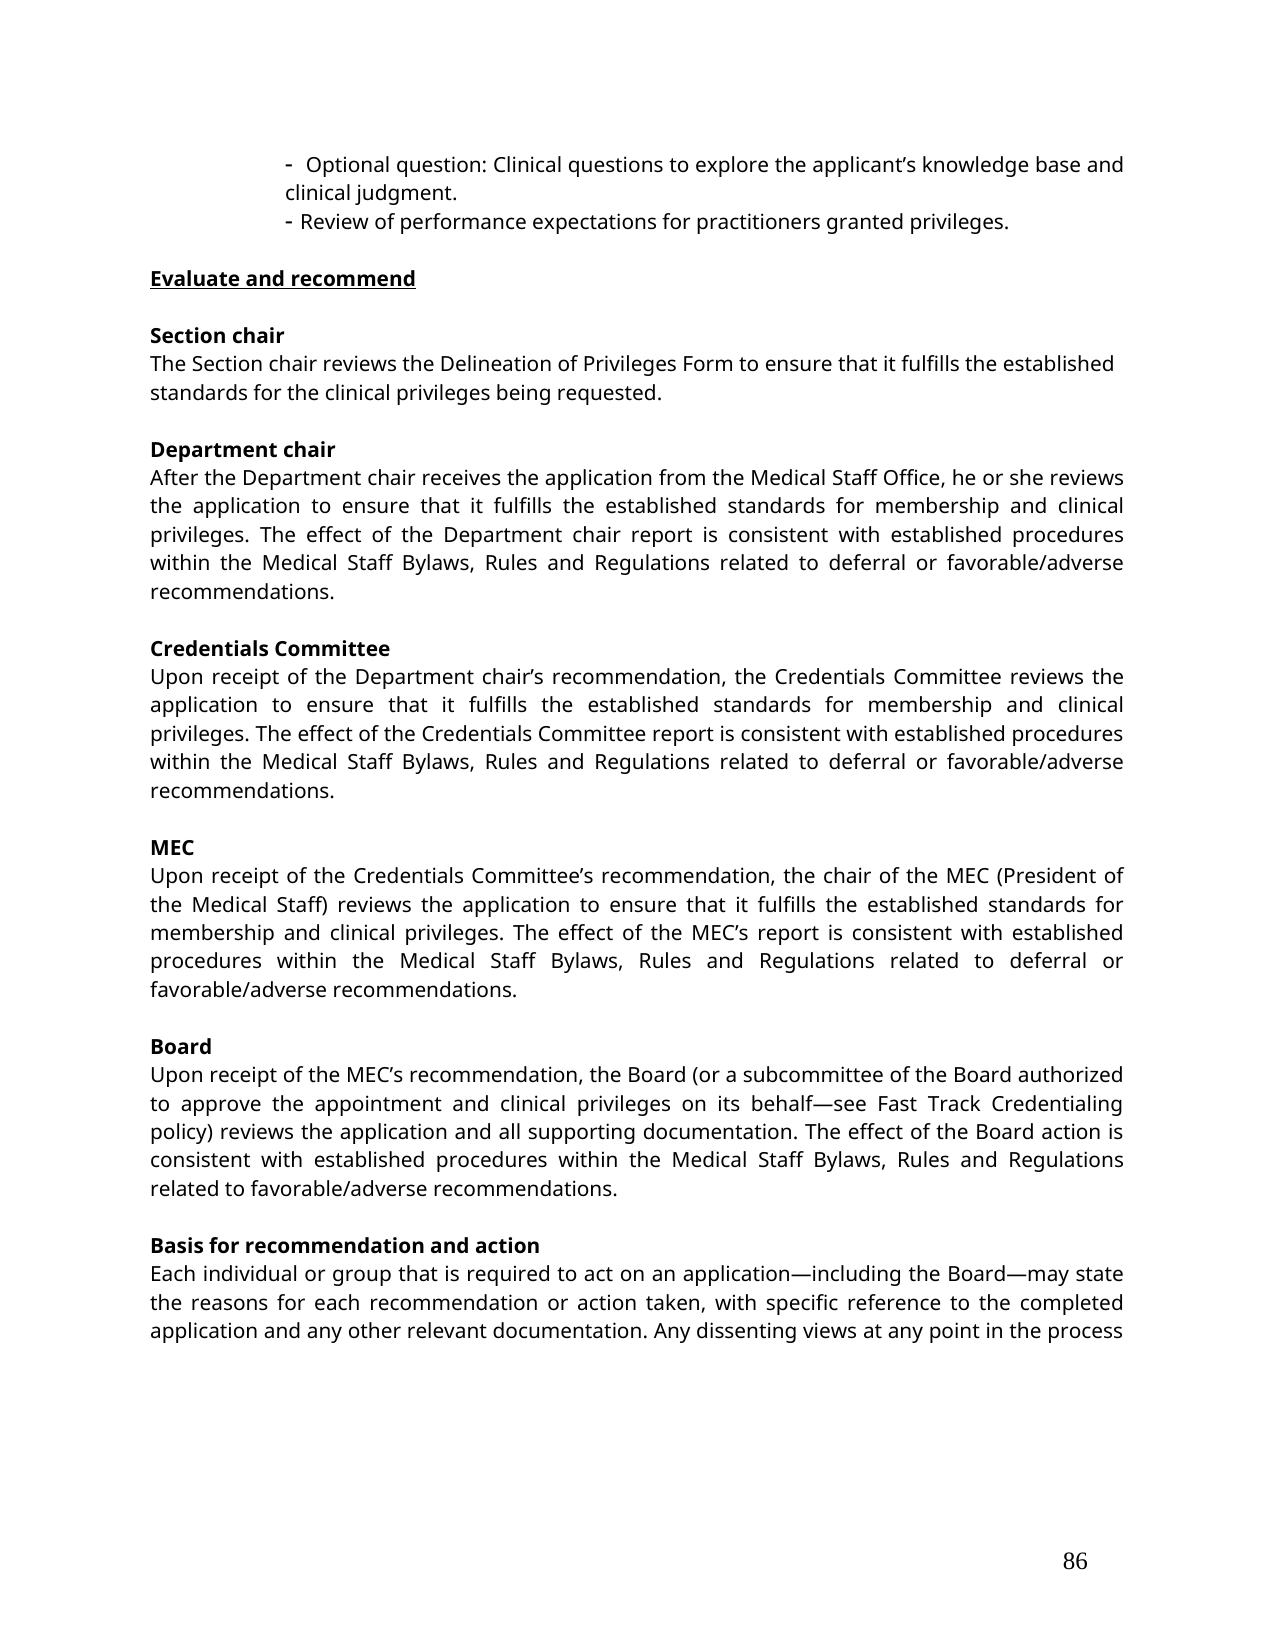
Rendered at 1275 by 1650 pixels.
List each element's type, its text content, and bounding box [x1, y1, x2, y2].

subtitle Evaluate and recommend [150, 264, 1125, 292]
text The Section chair reviews the Delineation of Privileges Form to ensure that it fulfills the established standards for the clinical privileges being requested. [150, 349, 1125, 406]
text Upon receipt of the MEC’s recommendation, the Board (or a subcommittee of the Board authorized to approve the appointment and clinical privileges on its behalf—see Fast Track Credentialing policy) reviews the application and all supporting documentation. The effect of the Board action is consistent with established procedures within the Medical Staff Bylaws, Rules and Regulations related to favorable/adverse recommendations. [150, 1060, 1125, 1202]
subtitle Credentials Committee [150, 634, 1125, 662]
text Review of performance expectations for practitioners granted privileges. [285, 207, 1125, 235]
subtitle Board [150, 1032, 1125, 1060]
subtitle MEC [150, 833, 1125, 861]
text Upon receipt of the Department chair’s recommendation, the Credentials Committee reviews the application to ensure that it fulfills the established standards for membership and clinical privileges. The effect of the Credentials Committee report is consistent with established procedures within the Medical Staff Bylaws, Rules and Regulations related to deferral or favorable/adverse recommendations. [150, 662, 1125, 804]
subtitle Basis for recommendation and action [150, 1231, 1125, 1259]
subtitle Section chair [150, 321, 1125, 349]
text Upon receipt of the Credentials Committee’s recommendation, the chair of the MEC (President of the Medical Staff) reviews the application to ensure that it fulfills the established standards for membership and clinical privileges. The effect of the MEC’s report is consistent with established procedures within the Medical Staff Bylaws, Rules and Regulations related to deferral or favorable/adverse recommendations. [150, 861, 1125, 1003]
text After the Department chair receives the application from the Medical Staff Office, he or she reviews the application to ensure that it fulfills the established standards for membership and clinical privileges. The effect of the Department chair report is consistent with established procedures within the Medical Staff Bylaws, Rules and Regulations related to deferral or favorable/adverse recommendations. [150, 463, 1125, 605]
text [150, 1259, 1125, 1345]
subtitle Department chair [150, 435, 1125, 463]
text Optional question: Clinical questions to explore the applicant’s knowledge base and clinical judgment. [285, 150, 1125, 207]
